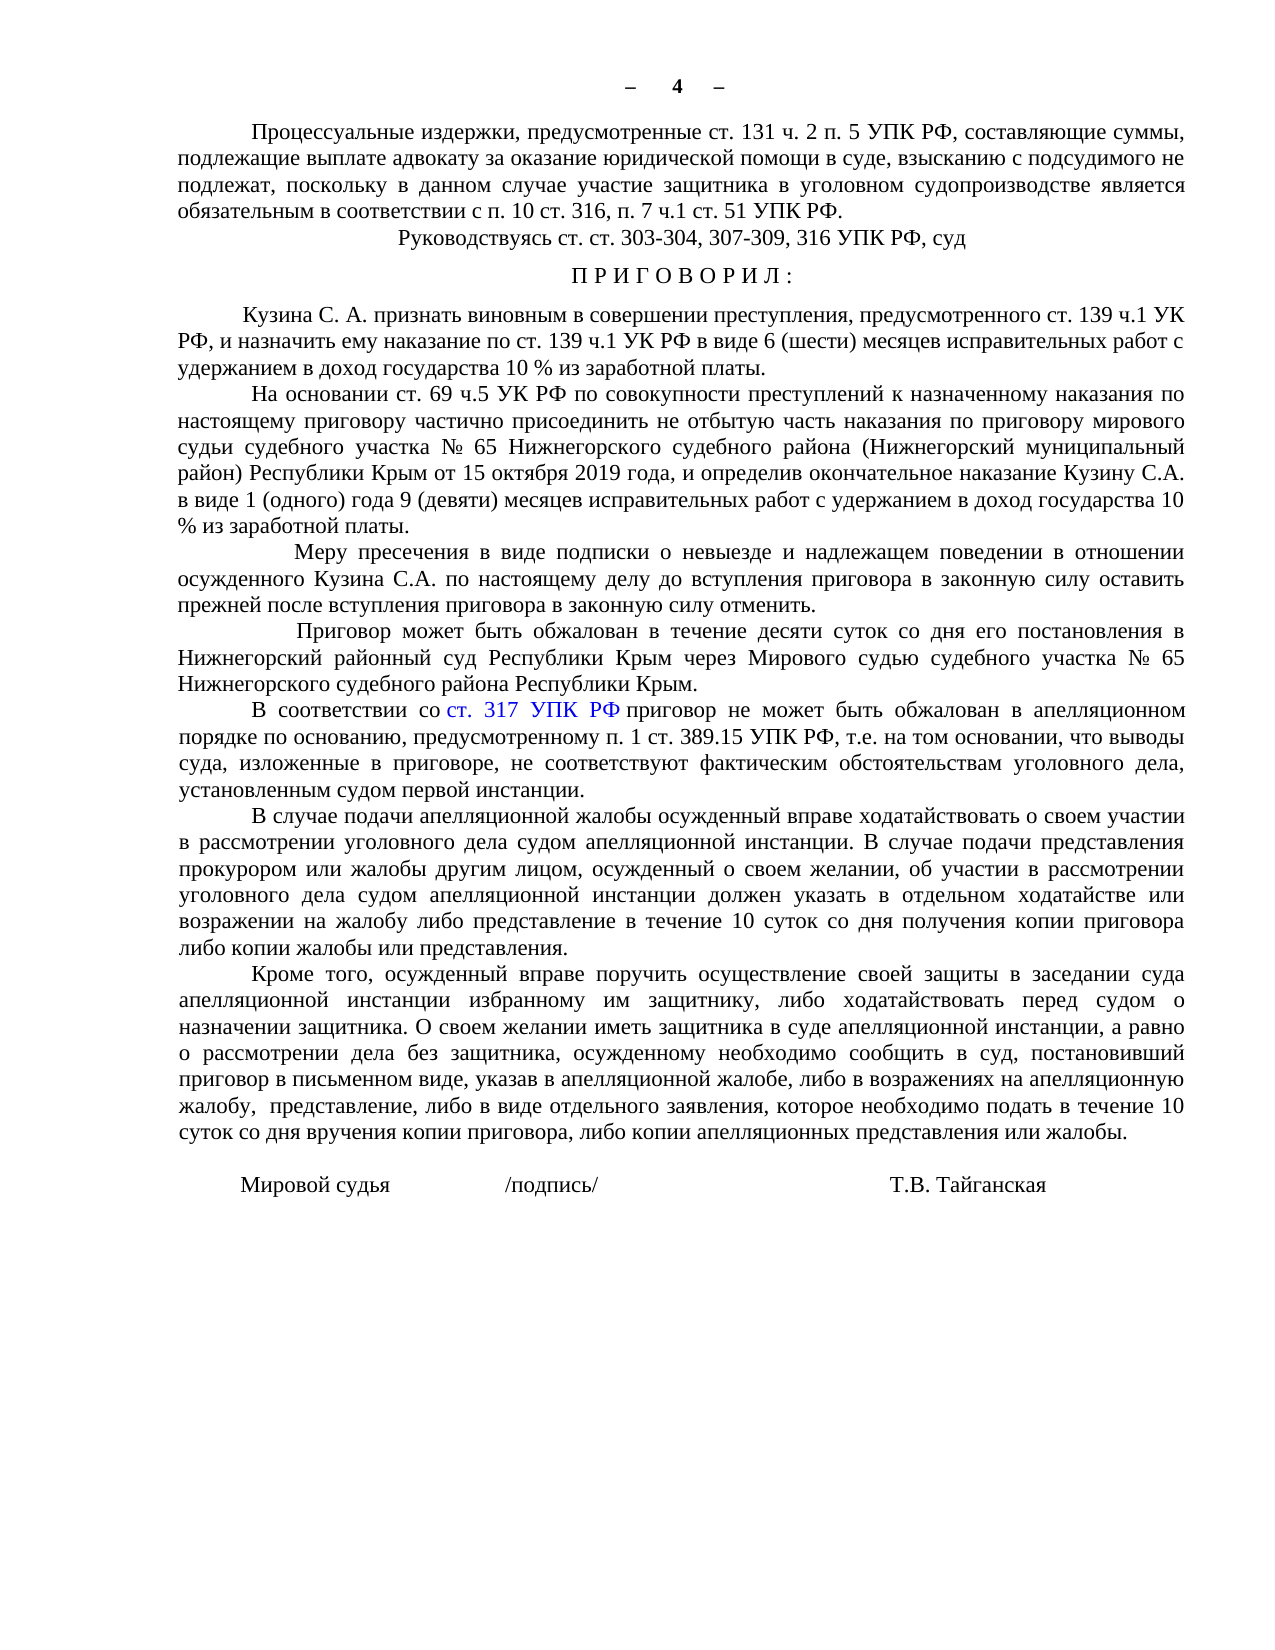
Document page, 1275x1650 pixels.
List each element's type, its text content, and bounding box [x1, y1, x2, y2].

text В соответствии со ст. 317 УПК РФ приговор не может быть обжалован в апелляционном порядке по основанию, предусмотренному п. 1 ст. 389.15 УПК РФ, т.е. на том основании, что выводы суда, изложенные в приговоре, не соответствуют фактическим обстоятельствам уголовного дела, установленным судом первой инстанции. [179, 697, 1186, 802]
text Кузина С. А. признать виновным в совершении преступления, предусмотренного ст. 139 ч.1 УК РФ, и назначить ему наказание по ст. 139 ч.1 УК РФ в виде 6 (шести) месяцев исправительных работ с удержанием в доход государства 10 % из заработной платы. [177, 301, 1186, 380]
text ПРИГОВОРИЛ: [177, 262, 1186, 289]
text Мировой судья /подпись/ Т.В. Тайганская [177, 1171, 1186, 1197]
text На основании ст. 69 ч.5 УК РФ по совокупности преступлений к назначенному наказания по настоящему приговору частично присоединить не отбытую часть наказания по приговору мирового судьи судебного участка № 65 Нижнегорского судебного района (Нижнегорский муниципальный район) Республики Крым от 15 октября 2019 года, и определив окончательное наказание Кузину С.А. в виде 1 (одного) года 9 (девяти) месяцев исправительных работ с удержанием в доход государства 10 % из заработной платы. [177, 380, 1186, 538]
text Руководствуясь ст. ст. 303-304, 307-309, 316 УПК РФ, суд [177, 223, 1186, 250]
text Меру пресечения в виде подписки о невыезде и надлежащем поведении в отношении осужденного Кузина С.А. по настоящему делу до вступления приговора в законную силу оставить прежней после вступления приговора в законную силу отменить. [177, 538, 1186, 617]
text Приговор может быть обжалован в течение десяти суток со дня его постановления в Нижнегорский районный суд Республики Крым через Мирового судью судебного участка № 65 Нижнегорского судебного района Республики Крым. [177, 617, 1186, 697]
text Кроме того, осужденный вправе поручить осуществление своей защиты в заседании суда апелляционной инстанции избранному им защитнику, либо ходатайствовать перед судом о назначении защитника. О своем желании иметь защитника в суде апелляционной инстанции, а равно о рассмотрении дела без защитника, осужденному необходимо сообщить в суд, постановивший приговор в письменном виде, указав в апелляционной жалобе, либо в возражениях на апелляционную жалобу, представление, либо в виде отдельного заявления, которое необходимо подать в течение 10 суток со дня вручения копии приговора, либо копии апелляционных представления или жалобы. [179, 960, 1186, 1144]
text В случае подачи апелляционной жалобы осужденный вправе ходатайствовать о своем участии в рассмотрении уголовного дела судом апелляционной инстанции. В случае подачи представления прокурором или жалобы другим лицом, осужденный о своем желании, об участии в рассмотрении уголовного дела судом апелляционной инстанции должен указать в отдельном ходатайстве или возражении на жалобу либо представление в течение 10 суток со дня получения копии приговора либо копии жалобы или представления. [179, 802, 1186, 960]
text Процессуальные издержки, предусмотренные ст. 131 ч. 2 п. 5 УПК РФ, составляющие суммы, подлежащие выплате адвокату за оказание юридической помощи в суде, взысканию с подсудимого не подлежат, поскольку в данном случае участие защитника в уголовном судопроизводстве является обязательным в соответствии с п. 10 ст. 316, п. 7 ч.1 ст. 51 УПК РФ. [177, 118, 1186, 223]
